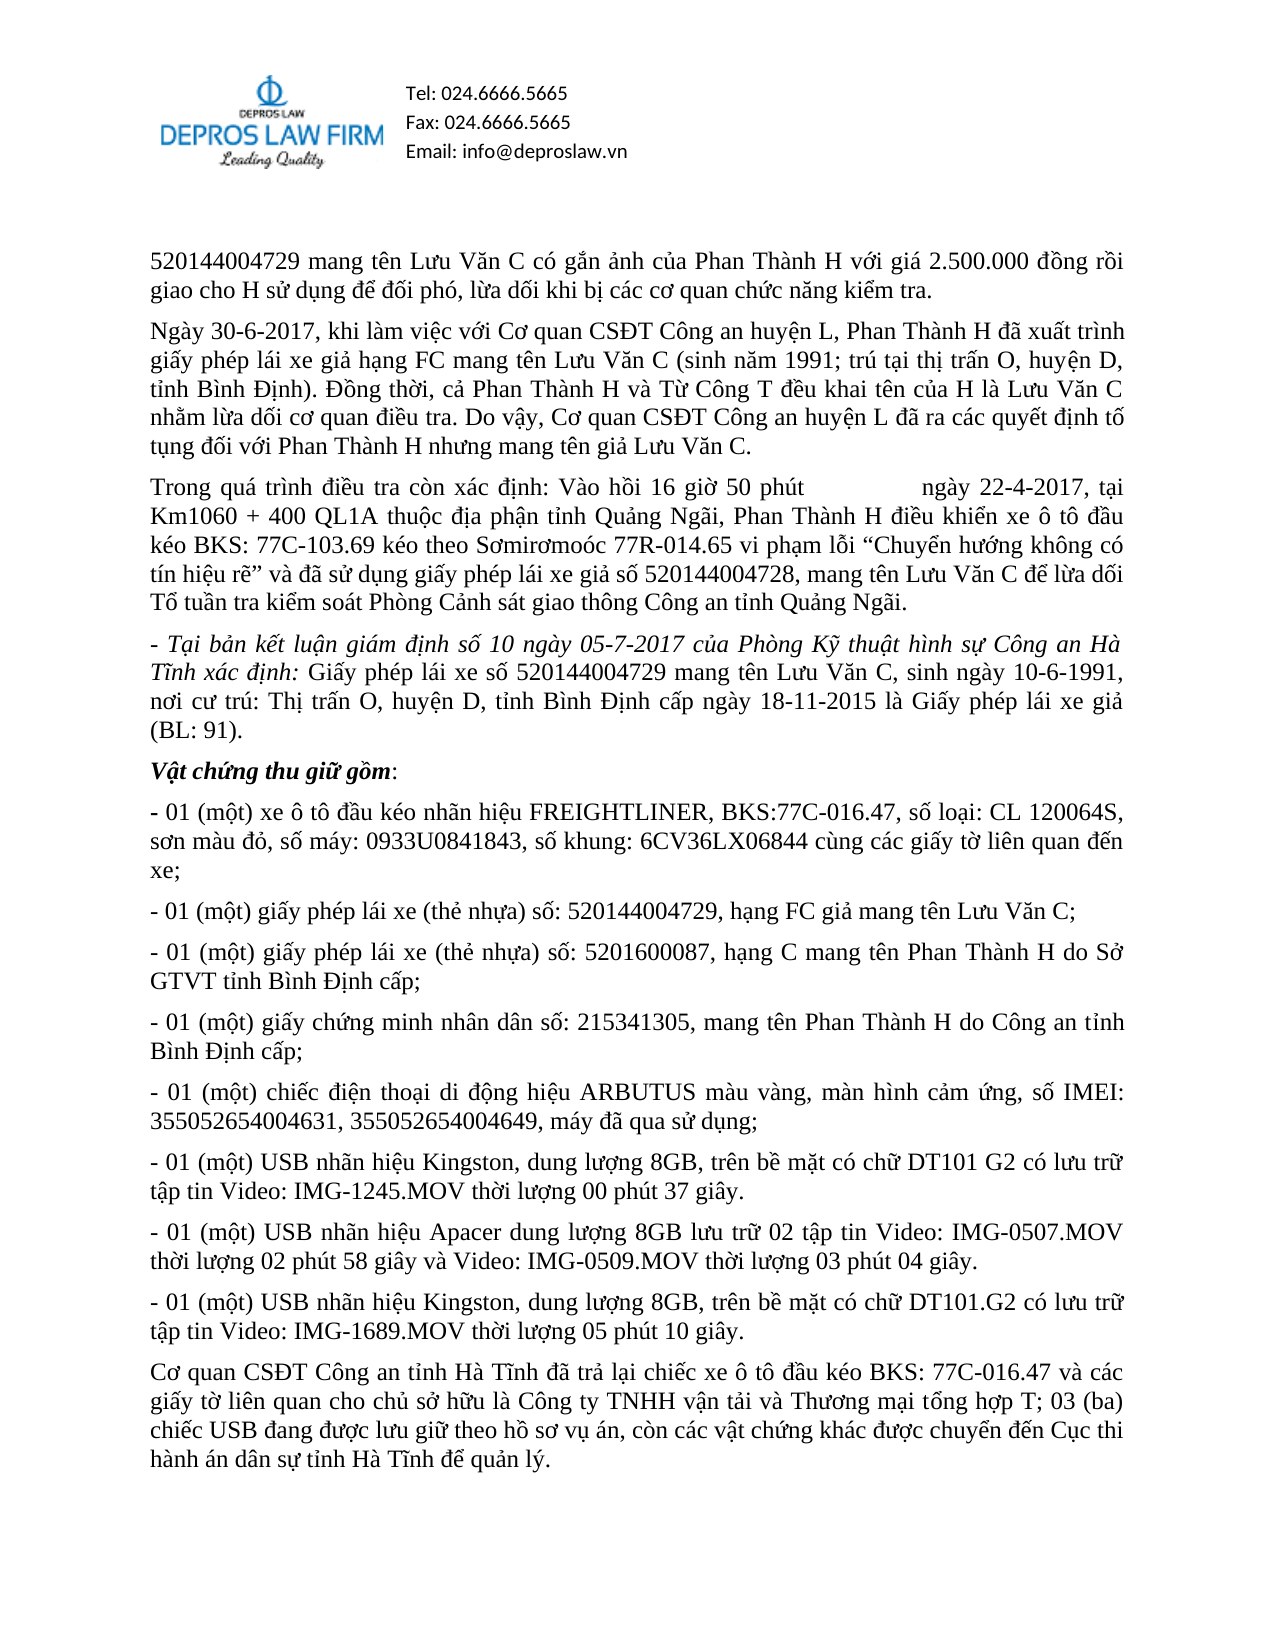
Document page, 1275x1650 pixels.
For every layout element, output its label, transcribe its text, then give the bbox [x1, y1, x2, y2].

picture [161, 75, 384, 169]
text - 01 (một) giấy phép lái xe (thẻ nhựa) số: 520144004729, hạng FC giả mang tên Lưu Văn C; [150, 896, 1125, 925]
text - Tại bản kết luận giám định số 10 ngày 05-7-2017 của Phòng Kỹ thuật hình sự Công an Hà Tĩnh xác định: Giấy phép lái xe số 520144004729 mang tên Lưu Văn C, sinh ngày 10-6-1991, nơi cư trú: Thị trấn O, huyện D, tỉnh Bình Định cấp ngày 18-11-2015 là Giấy phép lái xe giả (BL: 91). [150, 629, 1125, 744]
text - 01 (một) giấy chứng minh nhân dân số: 215341305, mang tên Phan Thành H do Công an tỉnh Bình Định cấp; [150, 1007, 1125, 1065]
text Ngày 30-6-2017, khi làm việc với Cơ quan CSĐT Công an huyện L, Phan Thành H đã xuất trình giấy phép lái xe giả hạng FC mang tên Lưu Văn C (sinh năm 1991; trú tại thị trấn O, huyện D, tỉnh Bình Định). Đồng thời, cả Phan Thành H và Từ Công T đều khai tên của H là Lưu Văn C nhằm lừa dối cơ quan điều tra. Do vậy, Cơ quan CSĐT Công an huyện L đã ra các quyết định tố tụng đối với Phan Thành H nhưng mang tên giả Lưu Văn C. [150, 316, 1125, 460]
text - 01 (một) USB nhãn hiệu Apacer dung lượng 8GB lưu trữ 02 tập tin Video: IMG-0507.MOV thời lượng 02 phút 58 giây và Video: IMG-0509.MOV thời lượng 03 phút 04 giây. [150, 1217, 1125, 1275]
text - 01 (một) giấy phép lái xe (thẻ nhựa) số: 5201600087, hạng C mang tên Phan Thành H do Sở GTVT tỉnh Bình Định cấp; [150, 937, 1125, 995]
text - 01 (một) USB nhãn hiệu Kingston, dung lượng 8GB, trên bề mặt có chữ DT101.G2 có lưu trữ tập tin Video: IMG-1689.MOV thời lượng 05 phút 10 giây. [150, 1287, 1125, 1345]
text Trong quá trình điều tra còn xác định: Vào hồi 16 giờ 50 phút ngày 22-4-2017, tại Km1060 + 400 QL1A thuộc địa phận tỉnh Quảng Ngãi, Phan Thành H điều khiển xe ô tô đầu kéo BKS: 77C-103.69 kéo theo Sơmirơmoóc 77R-014.65 vi phạm lỗi “Chuyển hướng không có tín hiệu rẽ” và đã sử dụng giấy phép lái xe giả số 520144004728, mang tên Lưu Văn C để lừa dối Tổ tuần tra kiểm soát Phòng Cảnh sát giao thông Công an tỉnh Quảng Ngãi. [150, 472, 1125, 616]
text Cơ quan CSĐT Công an tỉnh Hà Tĩnh đã trả lại chiếc xe ô tô đầu kéo BKS: 77C-016.47 và các giấy tờ liên quan cho chủ sở hữu là Công ty TNHH vận tải và Thương mại tổng hợp T; 03 (ba) chiếc USB đang được lưu giữ theo hồ sơ vụ án, còn các vật chứng khác được chuyển đến Cục thi hành án dân sự tỉnh Hà Tĩnh để quản lý. [150, 1357, 1125, 1472]
text - 01 (một) xe ô tô đầu kéo nhãn hiệu FREIGHTLINER, BKS:77C-016.47, số loại: CL 120064S, sơn màu đỏ, số máy: 0933U0841843, số khung: 6CV36LX06844 cùng các giấy tờ liên quan đến xe; [150, 797, 1125, 884]
text - 01 (một) USB nhãn hiệu Kingston, dung lượng 8GB, trên bề mặt có chữ DT101 G2 có lưu trữ tập tin Video: IMG-1245.MOV thời lượng 00 phút 37 giây. [150, 1147, 1125, 1205]
text - 01 (một) chiếc điện thoại di động hiệu ARBUTUS màu vàng, màn hình cảm ứng, số IMEI: 355052654004631, 355052654004649, máy đã qua sử dụng; [150, 1077, 1125, 1135]
text Vật chứng thu giữ gồm: [150, 756, 1125, 785]
